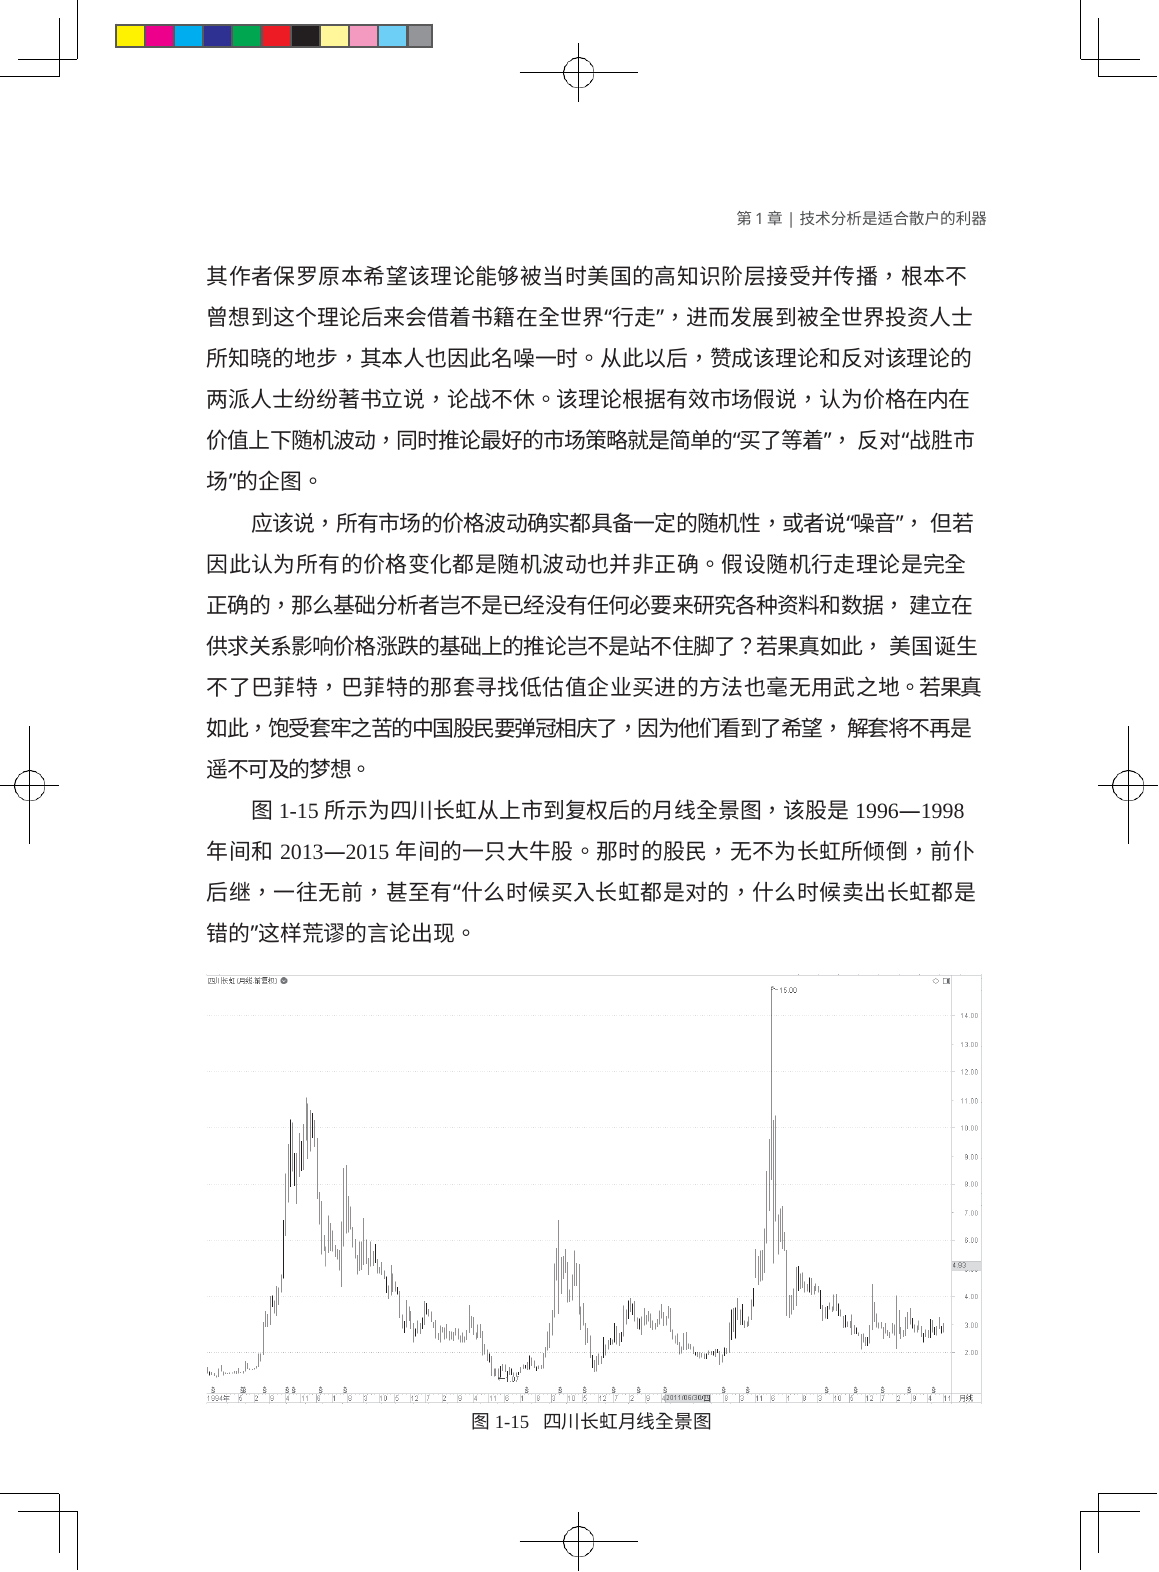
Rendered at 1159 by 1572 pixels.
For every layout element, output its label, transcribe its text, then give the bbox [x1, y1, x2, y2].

picture [563, 1542, 578, 1557]
text 年间和 2013—2015 年间的一只大牛股。那时的股民，无不为长虹所倾倒，前仆后继，一往无前，甚至有“什么时候买入长虹都是对的，什么时候卖出长虹都是错的”这样荒谬的言论出现。 [207, 836, 976, 948]
picture [579, 1526, 594, 1541]
picture [1112, 786, 1128, 801]
picture [563, 1526, 578, 1541]
picture [14, 770, 29, 785]
picture [1129, 786, 1144, 801]
picture [206, 974, 982, 1404]
picture [579, 57, 594, 72]
text 应该说，所有市场的价格波动确实都具备一定的随机性，或者说“噪音”， 但若因此认为所有的价格变化都是随机波动也并非正确。假设随机行走理论是完全正确的，那么基础分析者岂不是已经没有任何必要来研究各种资料和数据， 建立在供求关系影响价格涨跌的基础上的推论岂不是站不住脚了？若果真如此， 美国诞生不了巴菲特，巴菲特的那套寻找低估值企业买进的方法也毫无用武之地。若果真如此，饱受套牢之苦的中国股民要弹冠相庆了，因为他们看到了希望， 解套将不再是遥不可及的梦想。 [207, 508, 987, 784]
picture [563, 57, 578, 72]
picture [30, 770, 45, 785]
text 图 1-15 四川长虹月线全景图 [361, 1404, 821, 1434]
picture [1112, 770, 1128, 785]
picture [579, 1542, 594, 1557]
picture [14, 786, 29, 801]
picture [1129, 770, 1144, 785]
picture [563, 73, 578, 88]
text 第1章 | 技术分析是适合散户的利器 [736, 208, 1081, 229]
text 图 1-15 所示为四川长虹从上市到复权后的月线全景图，该股是 1996—1998 [251, 795, 1081, 825]
picture [30, 786, 45, 801]
text 其作者保罗原本希望该理论能够被当时美国的高知识阶层接受并传播，根本不曾想到这个理论后来会借着书籍在全世界“行走”，进而发展到被全世界投资人士所知晓的地步，其本人也因此名噪一时。从此以后，赞成该理论和反对该理论的两派人士纷纷著书立说，论战不休。该理论根据有效市场假说，认为价格在内在价值上下随机波动，同时推论最好的市场策略就是简单的“买了等着”， 反对“战胜市场”的企图。 [207, 261, 986, 496]
picture [579, 73, 594, 88]
